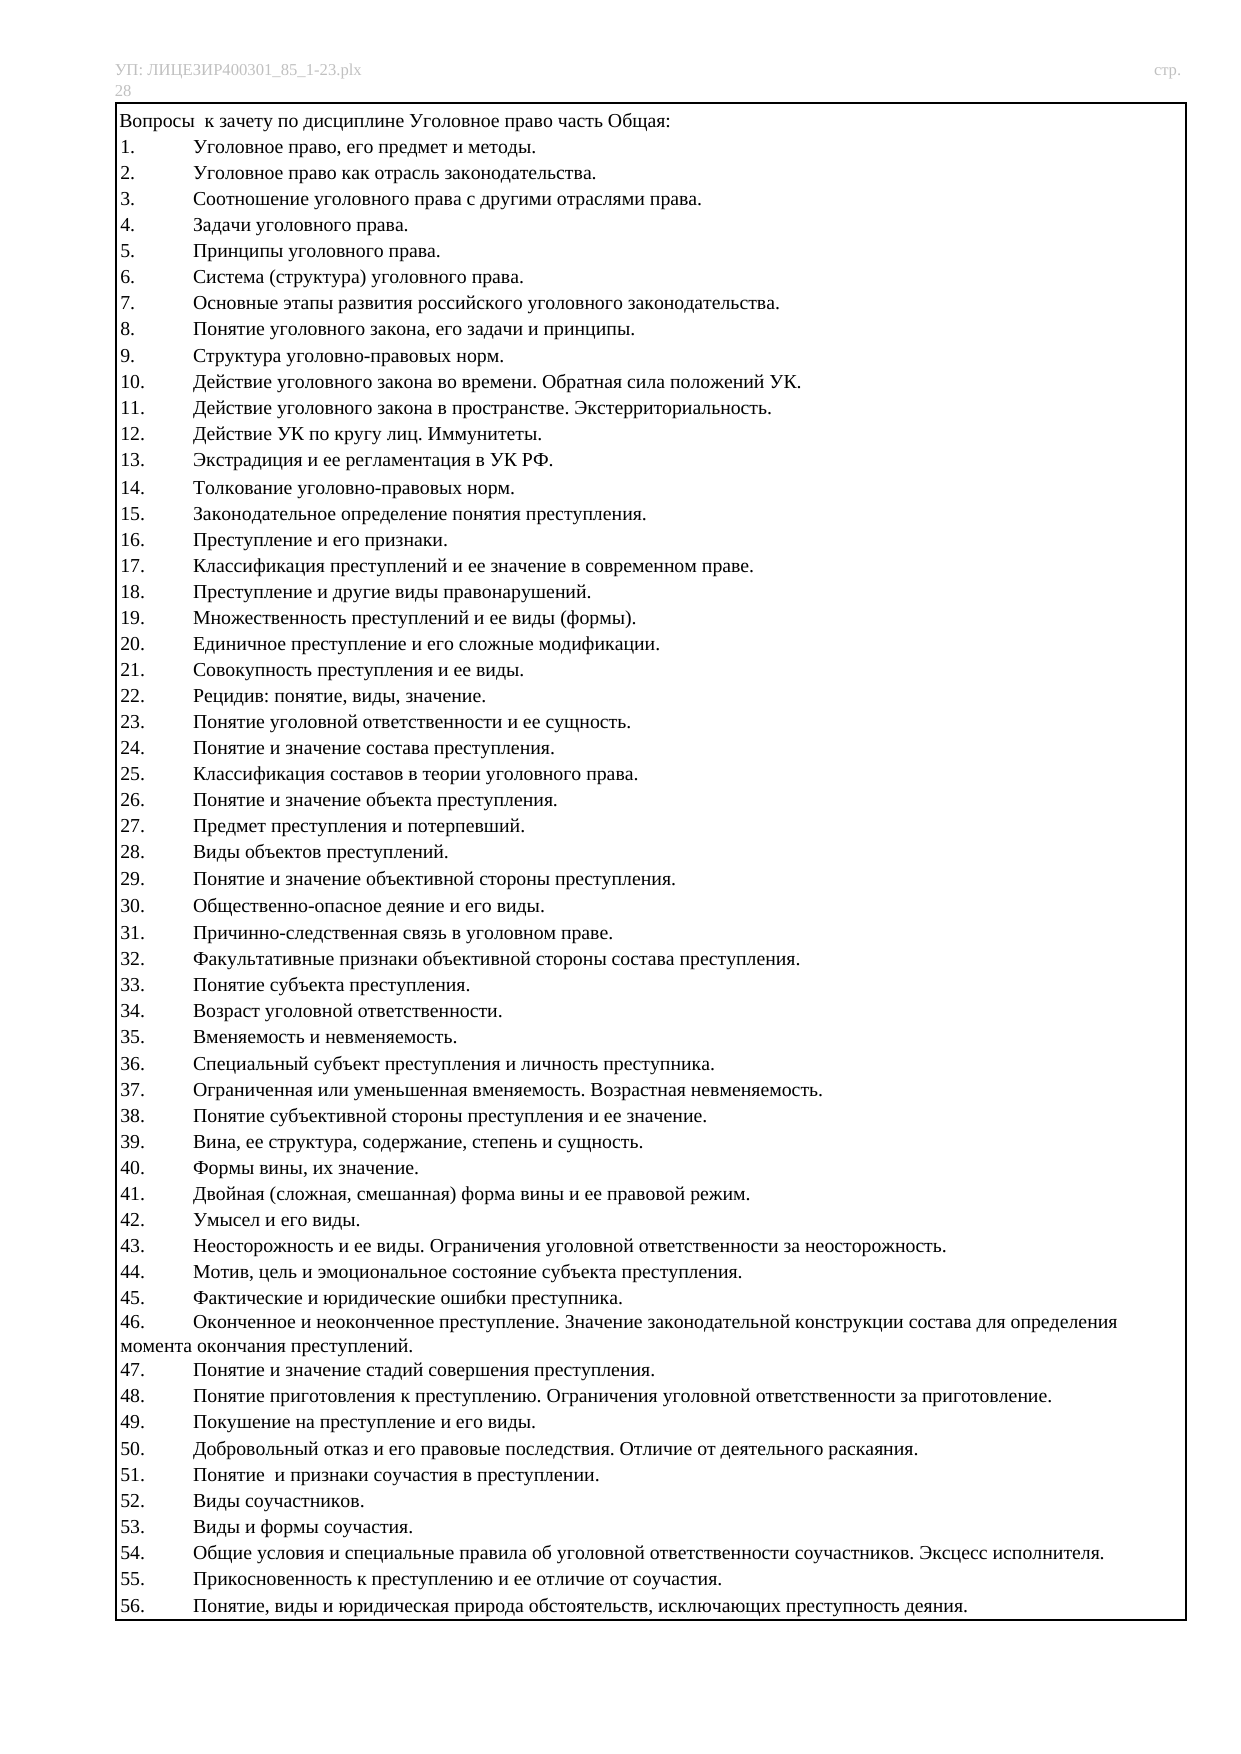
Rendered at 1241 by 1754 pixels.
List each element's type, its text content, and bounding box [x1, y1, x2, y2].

table_cell Вопросы к зачету по дисциплине Уголовное право часть Общая: Уголовное право, его предмет и методы. Уголовное право как отрасль законодательства. Соотношение уголовного права с другими отраслями права. Задачи уголовного права. Принципы уголовного права. Система (структура) уголовного права. Основные этапы развития российского уголовного законодательства. Понятие уголовного закона, его задачи и принципы. Структура уголовно-правовых норм. Действие уголовного закона во времени. Обратная сила положений УК. Действие уголовного закона в пространстве. Экстерриториальность. Действие УК по кругу лиц. Иммунитеты. Экстрадиция и ее регламентация в УК РФ. Толкование уголовно-правовых норм. Законодательное определение понятия преступления. Преступление и его признаки. Классификация преступлений и ее значение в современном праве. Преступление и другие виды правонарушений. Множественность преступлений и ее виды (формы). Единичное преступление и его сложные модификации. Совокупность преступления и ее виды. Рецидив: понятие, виды, значение. Понятие уголовной ответственности и ее сущность. Понятие и значение состава преступления. Классификация составов в теории уголовного права. Понятие и значение объекта преступления. Предмет преступления и потерпевший. Виды объектов преступлений. Понятие и значение объективной стороны преступления. Общественно-опасное деяние и его виды. Причинно-следственная связь в уголовном праве. Факультативные признаки объективной стороны состава преступления. Понятие субъекта преступления. Возраст уголовной ответственности. Вменяемость и невменяемость. Специальный субъект преступления и личность преступника. Ограниченная или уменьшенная вменяемость. Возрастная невменяемость. Понятие субъективной стороны преступления и ее значение. Вина, ее структура, содержание, степень и сущность. Формы вины, их значение. Двойная (сложная, смешанная) форма вины и ее правовой режим. Умысел и его виды. Неосторожность и ее виды. Ограничения уголовной ответственности за неосторожность. Мотив, цель и эмоциональное состояние субъекта преступления. Фактические и юридические ошибки преступника. Оконченное и неоконченное преступление. Значение законодательной конструкции состава для определения момента окончания преступлений. Понятие и значение стадий совершения преступления. Понятие приготовления к преступлению. Ограничения уголовной ответственности за приготовление. Покушение на преступление и его виды. Добровольный отказ и его правовые последствия. Отличие от деятельного раскаяния. Понятие и признаки соучастия в преступлении. Виды соучастников. Виды и формы соучастия. Общие условия и специальные правила об уголовной ответственности соучастников. Эксцесс исполнителя. Прикосновенность к преступлению и ее отличие от соучастия. Понятие, виды и юридическая природа обстоятельств, исключающих преступность деяния. [117, 104, 1185, 1619]
